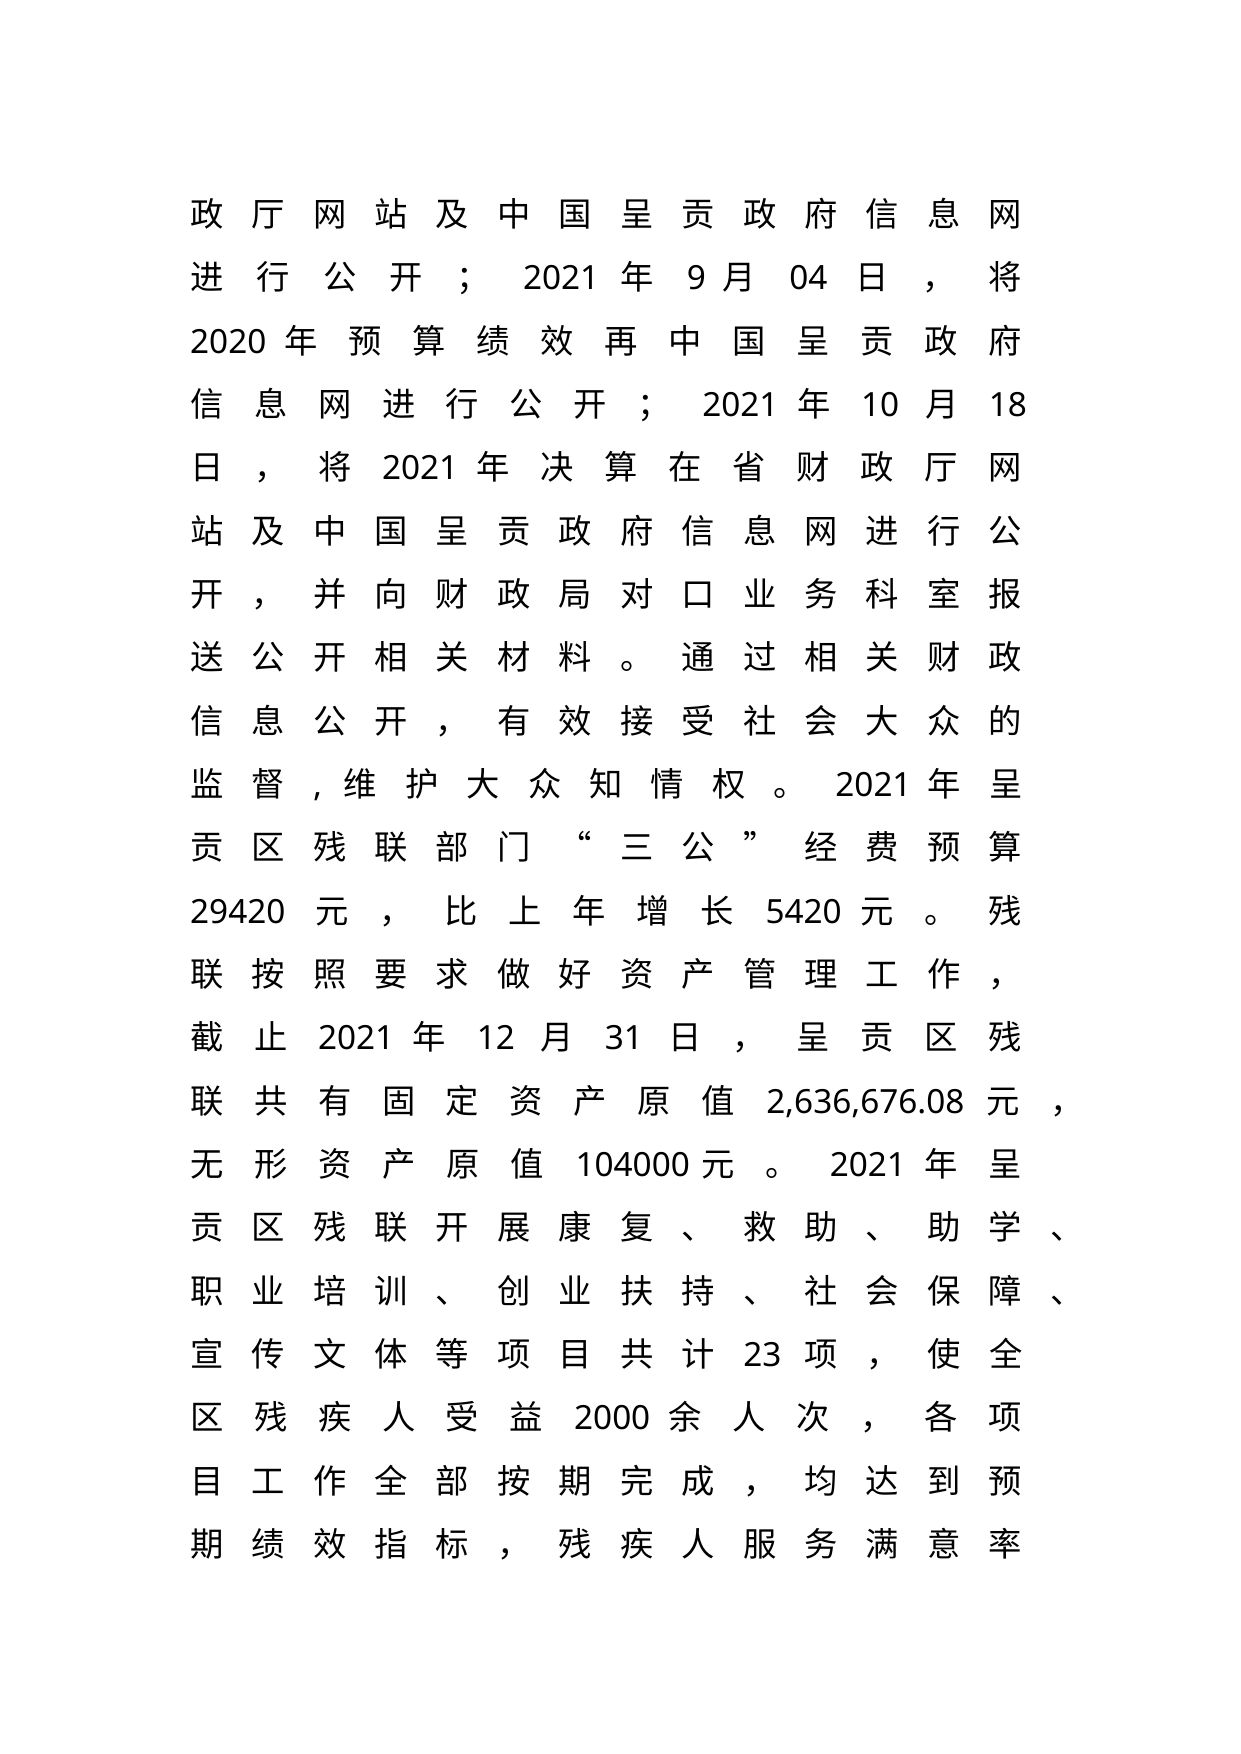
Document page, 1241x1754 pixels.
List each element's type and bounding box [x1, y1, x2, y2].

text [190, 180, 1050, 1574]
